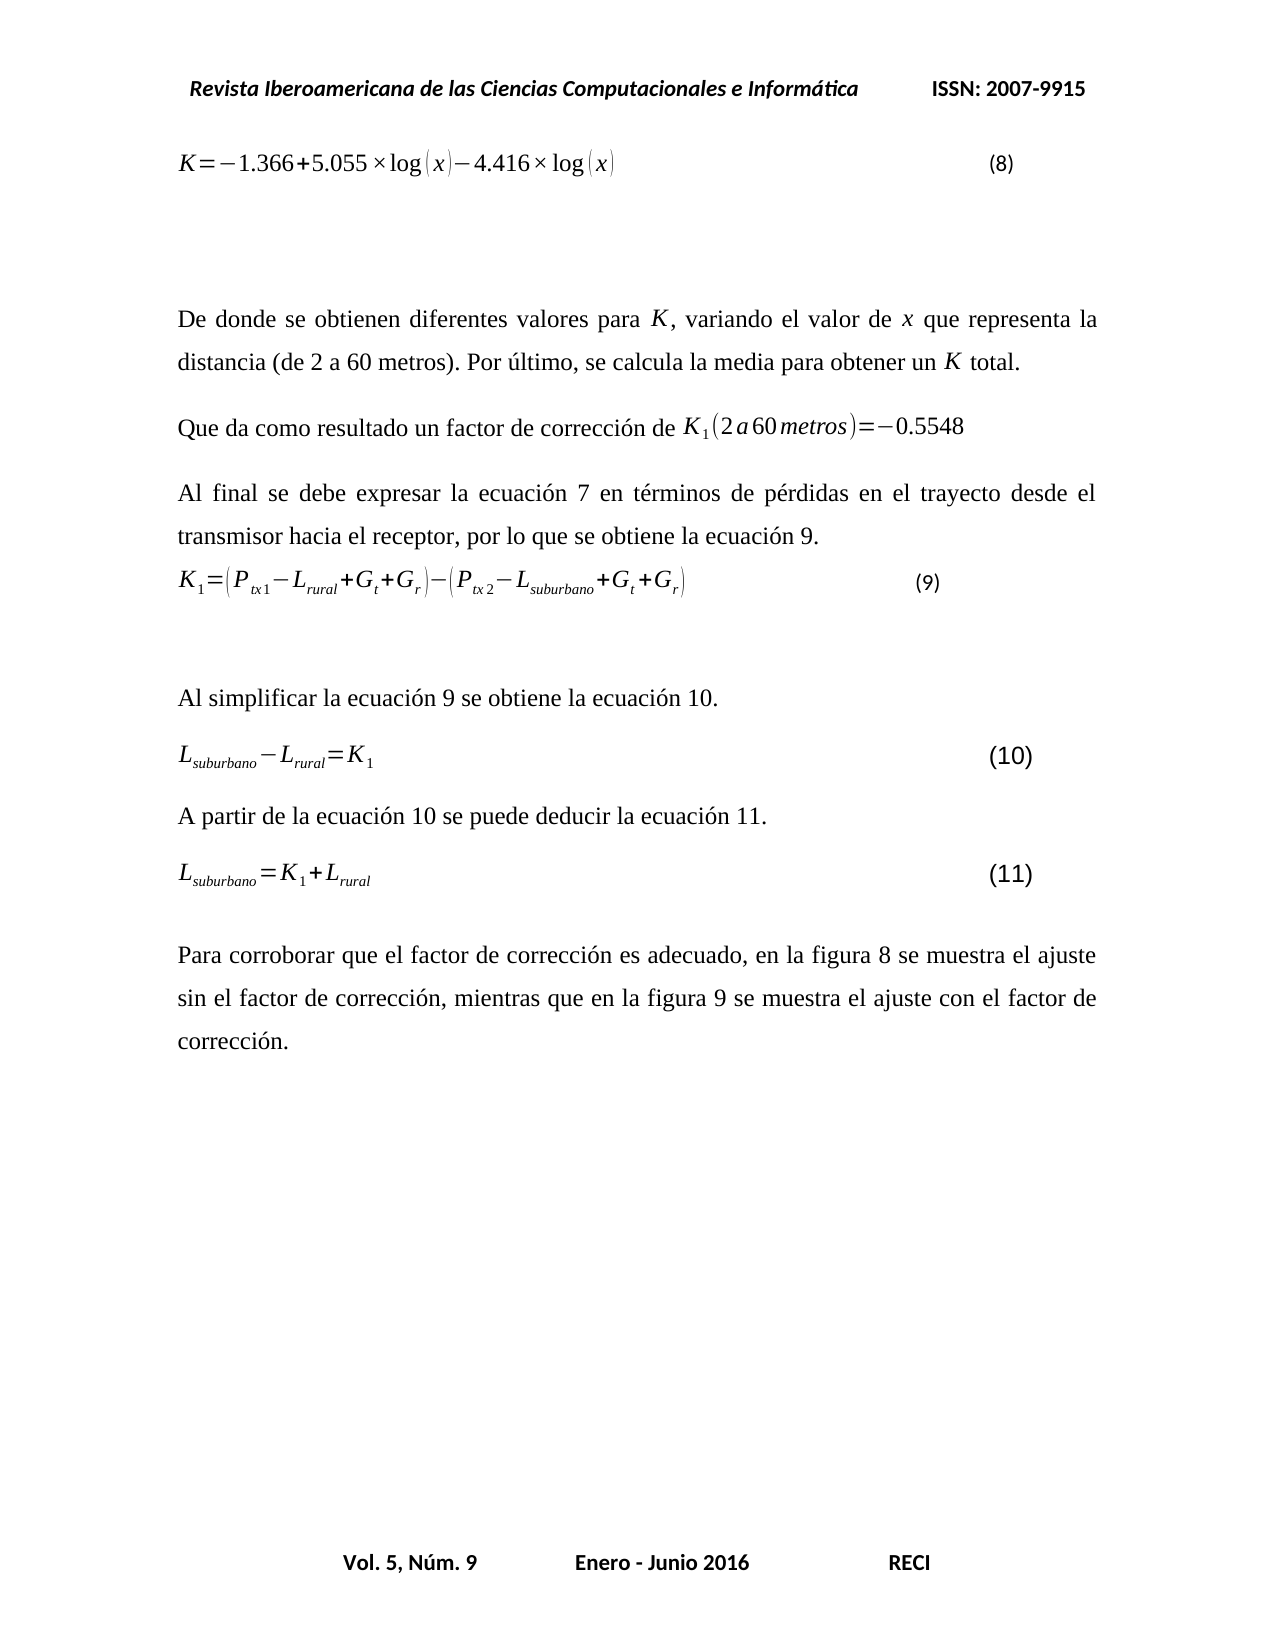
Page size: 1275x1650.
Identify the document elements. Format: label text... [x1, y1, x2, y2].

text (8) [177, 148, 1098, 178]
text Que da como resultado un factor de corrección de [177, 411, 1098, 443]
text (9) [177, 564, 1098, 599]
text Al final se debe expresar la ecuación 7 en términos de pérdidas en el trayecto desde el transmisor hacia el receptor, por lo que se obtiene la ecuación 9. [177, 478, 1098, 550]
text A partir de la ecuación 10 se puede deducir la ecuación 11. [177, 801, 1098, 830]
text (10) [177, 741, 1098, 772]
text Al simplificar la ecuación 9 se obtiene la ecuación 10. [177, 683, 1098, 712]
text (11) [177, 858, 1098, 890]
text De donde se obtienen diferentes valores para , variando el valor de que representa la distancia (de 2 a 60 metros). Por último, se calcula la media para obtener un total. [177, 304, 1098, 376]
text Para corroborar que el factor de corrección es adecuado, en la figura 8 se muestra el ajuste sin el factor de corrección, mientras que en la figura 9 se muestra el ajuste con el factor de corrección. [177, 940, 1098, 1055]
